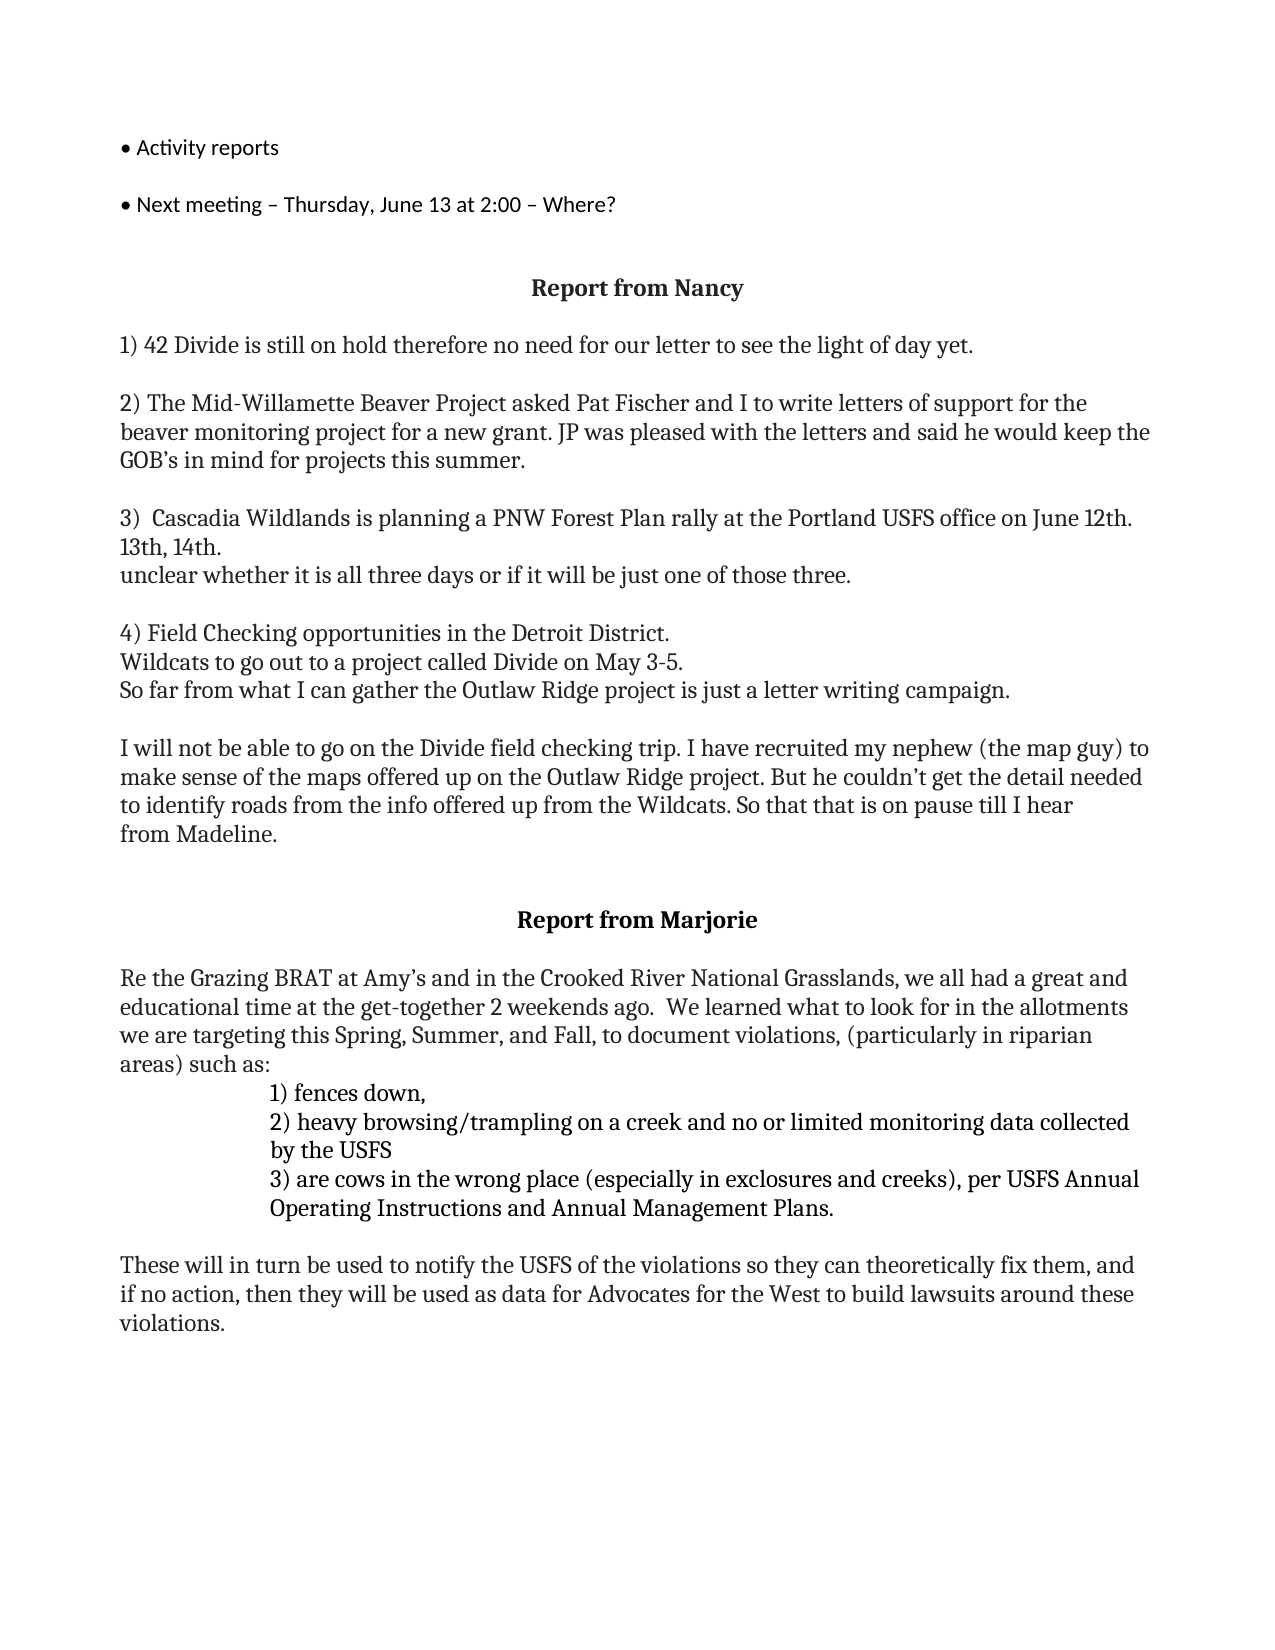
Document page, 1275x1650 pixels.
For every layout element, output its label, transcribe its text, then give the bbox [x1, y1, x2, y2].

text 3) are cows in the wrong place (especially in exclosures and creeks), per USFS Annual Operating Instructions and Annual Management Plans. [270, 1165, 1155, 1223]
text Re the Grazing BRAT at Amy’s and in the Crooked River National Grasslands, we all had a great and educational time at the get-together 2 weekends ago. We learned what to look for in the allotments we are targeting this Spring, Summer, and Fall, to document violations, (particularly in riparian areas) such as: [120, 964, 1155, 1079]
text 2) heavy browsing/trampling on a creek and no or limited monitoring data collected by the USFS [270, 1108, 1155, 1165]
text 3) Cascadia Wildlands is planning a PNW Forest Plan rally at the Portland USFS office on June 12th. 13th, 14th. [120, 504, 1155, 561]
text These will in turn be used to notify the USFS of the violations so they can theoretically fix them, and if no action, then they will be used as data for Advocates for the West to build lawsuits around these violations. [120, 1251, 1155, 1338]
text 1) 42 Divide is still on hold therefore no need for our letter to see the light of day yet. [120, 331, 1155, 360]
text 4) Field Checking opportunities in the Detroit District. [120, 619, 1155, 648]
text So far from what I can gather the Outlaw Ridge project is just a letter writing campaign. [120, 676, 1155, 705]
text 2) The Mid-Willamette Beaver Project asked Pat Fischer and I to write letters of support for the beaver monitoring project for a new grant. JP was pleased with the letters and said he would keep the GOB’s in mind for projects this summer. [120, 389, 1155, 475]
text unclear whether it is all three days or if it will be just one of those three. [120, 561, 1155, 590]
text I will not be able to go on the Divide field checking trip. I have recruited my nephew (the map guy) to make sense of the maps offered up on the Outlaw Ridge project. But he couldn’t get the detail needed to identify roads from the info offered up from the Wildcats. So that that is on pause till I hear from Madeline. [120, 734, 1155, 849]
text • Next meeting – Thursday, June 13 at 2:00 – Where? [120, 190, 1155, 218]
text Wildcats to go out to a project called Divide on May 3-5. [120, 648, 1155, 676]
text Report from Marjorie [120, 906, 1155, 935]
text 1) fences down, [195, 1079, 1155, 1108]
text Report from Nancy [120, 274, 1155, 303]
text • Activity reports [120, 133, 1155, 161]
